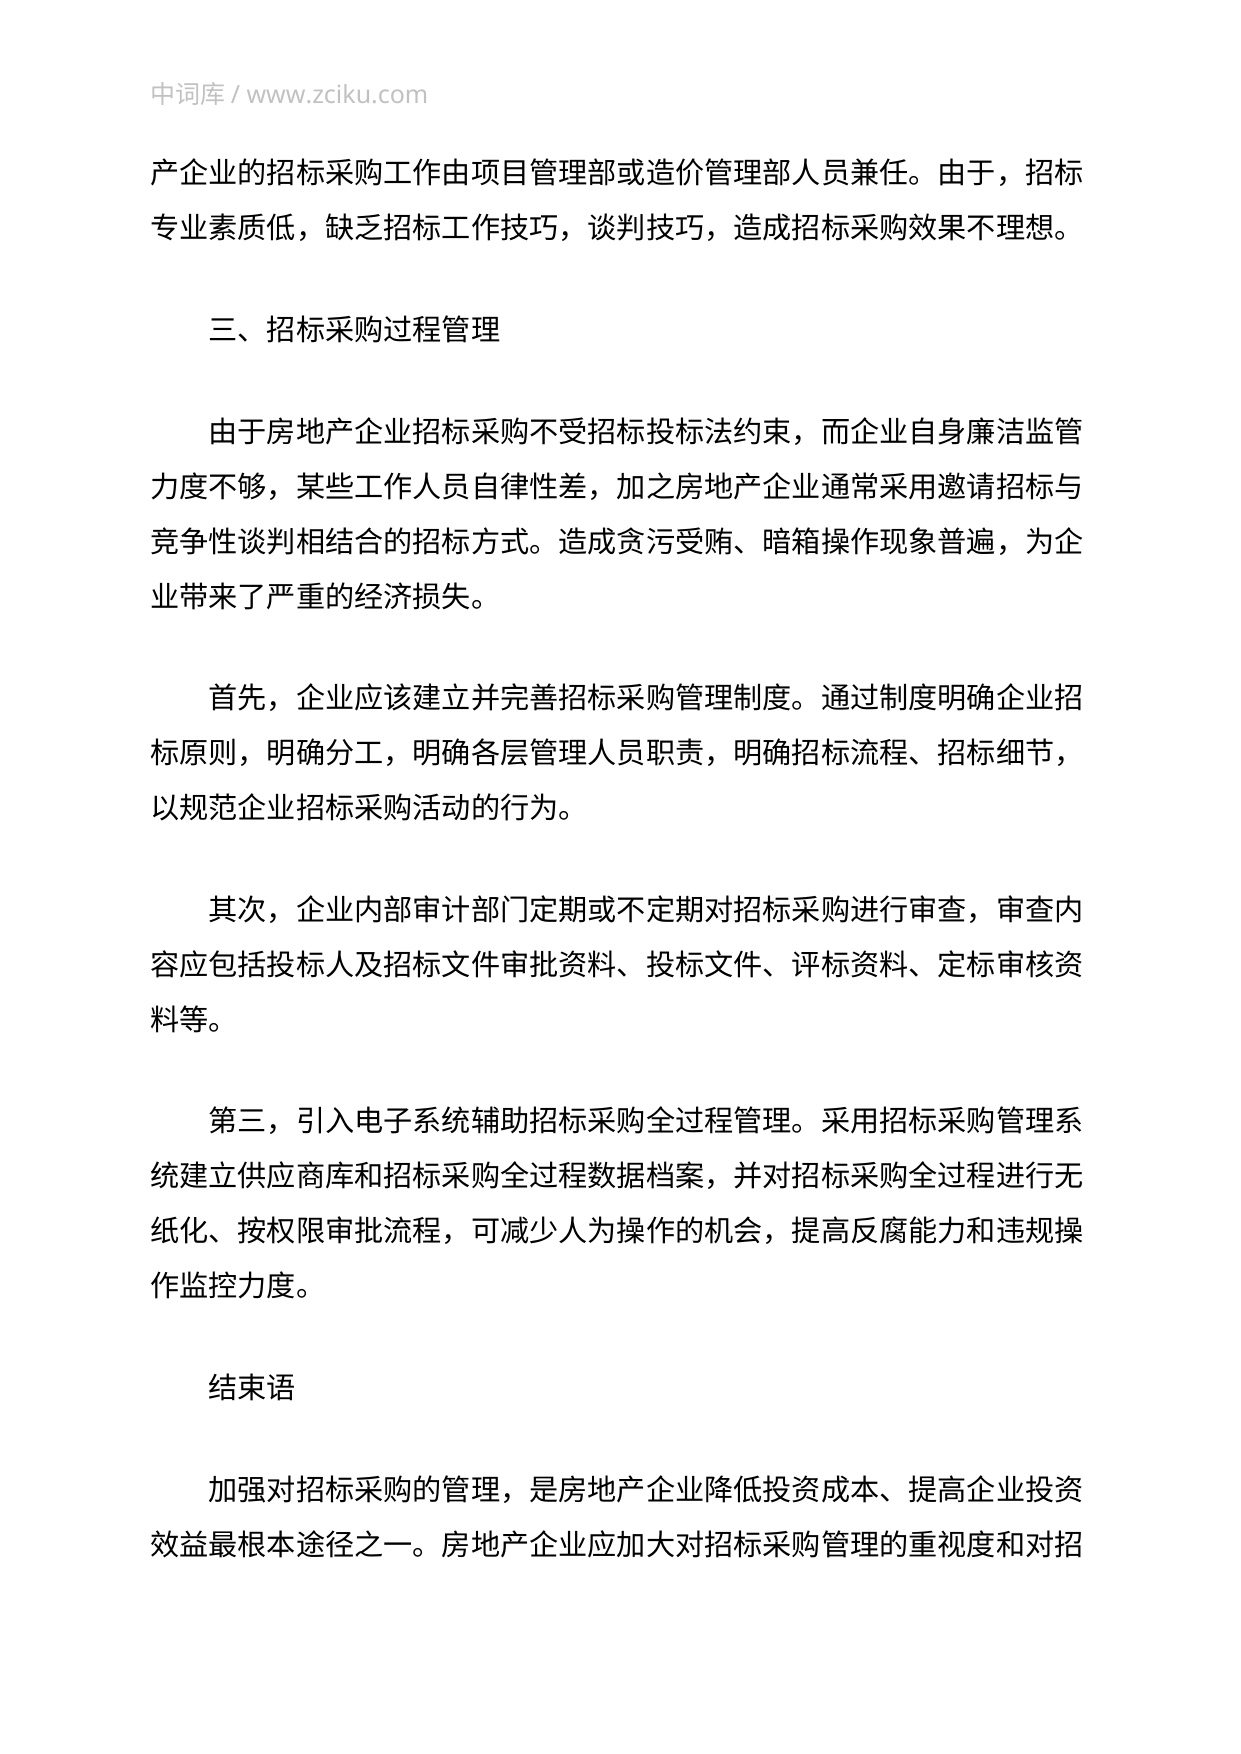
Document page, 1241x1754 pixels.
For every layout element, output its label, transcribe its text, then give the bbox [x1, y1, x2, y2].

text 结束语 [150, 1364, 1090, 1407]
text 首先，企业应该建立并完善招标采购管理制度。通过制度明确企业招标原则，明确分工，明确各层管理人员职责，明确招标流程、招标细节，以规范企业招标采购活动的行为。 [150, 675, 1090, 827]
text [150, 150, 1090, 247]
text 其次，企业内部审计部门定期或不定期对招标采购进行审查，审查内容应包括投标人及招标文件审批资料、投标文件、评标资料、定标审核资料等。 [150, 886, 1090, 1038]
text 由于房地产企业招标采购不受招标投标法约束，而企业自身廉洁监管力度不够，某些工作人员自律性差，加之房地产企业通常采用邀请招标与竞争性谈判相结合的招标方式。造成贪污受贿、暗箱操作现象普遍，为企业带来了严重的经济损失。 [150, 408, 1090, 615]
text 第三，引入电子系统辅助招标采购全过程管理。采用招标采购管理系统建立供应商库和招标采购全过程数据档案，并对招标采购全过程进行无纸化、按权限审批流程，可减少人为操作的机会，提高反腐能力和违规操作监控力度。 [150, 1098, 1090, 1305]
text 三、招标采购过程管理 [150, 307, 1090, 349]
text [150, 1466, 1090, 1563]
